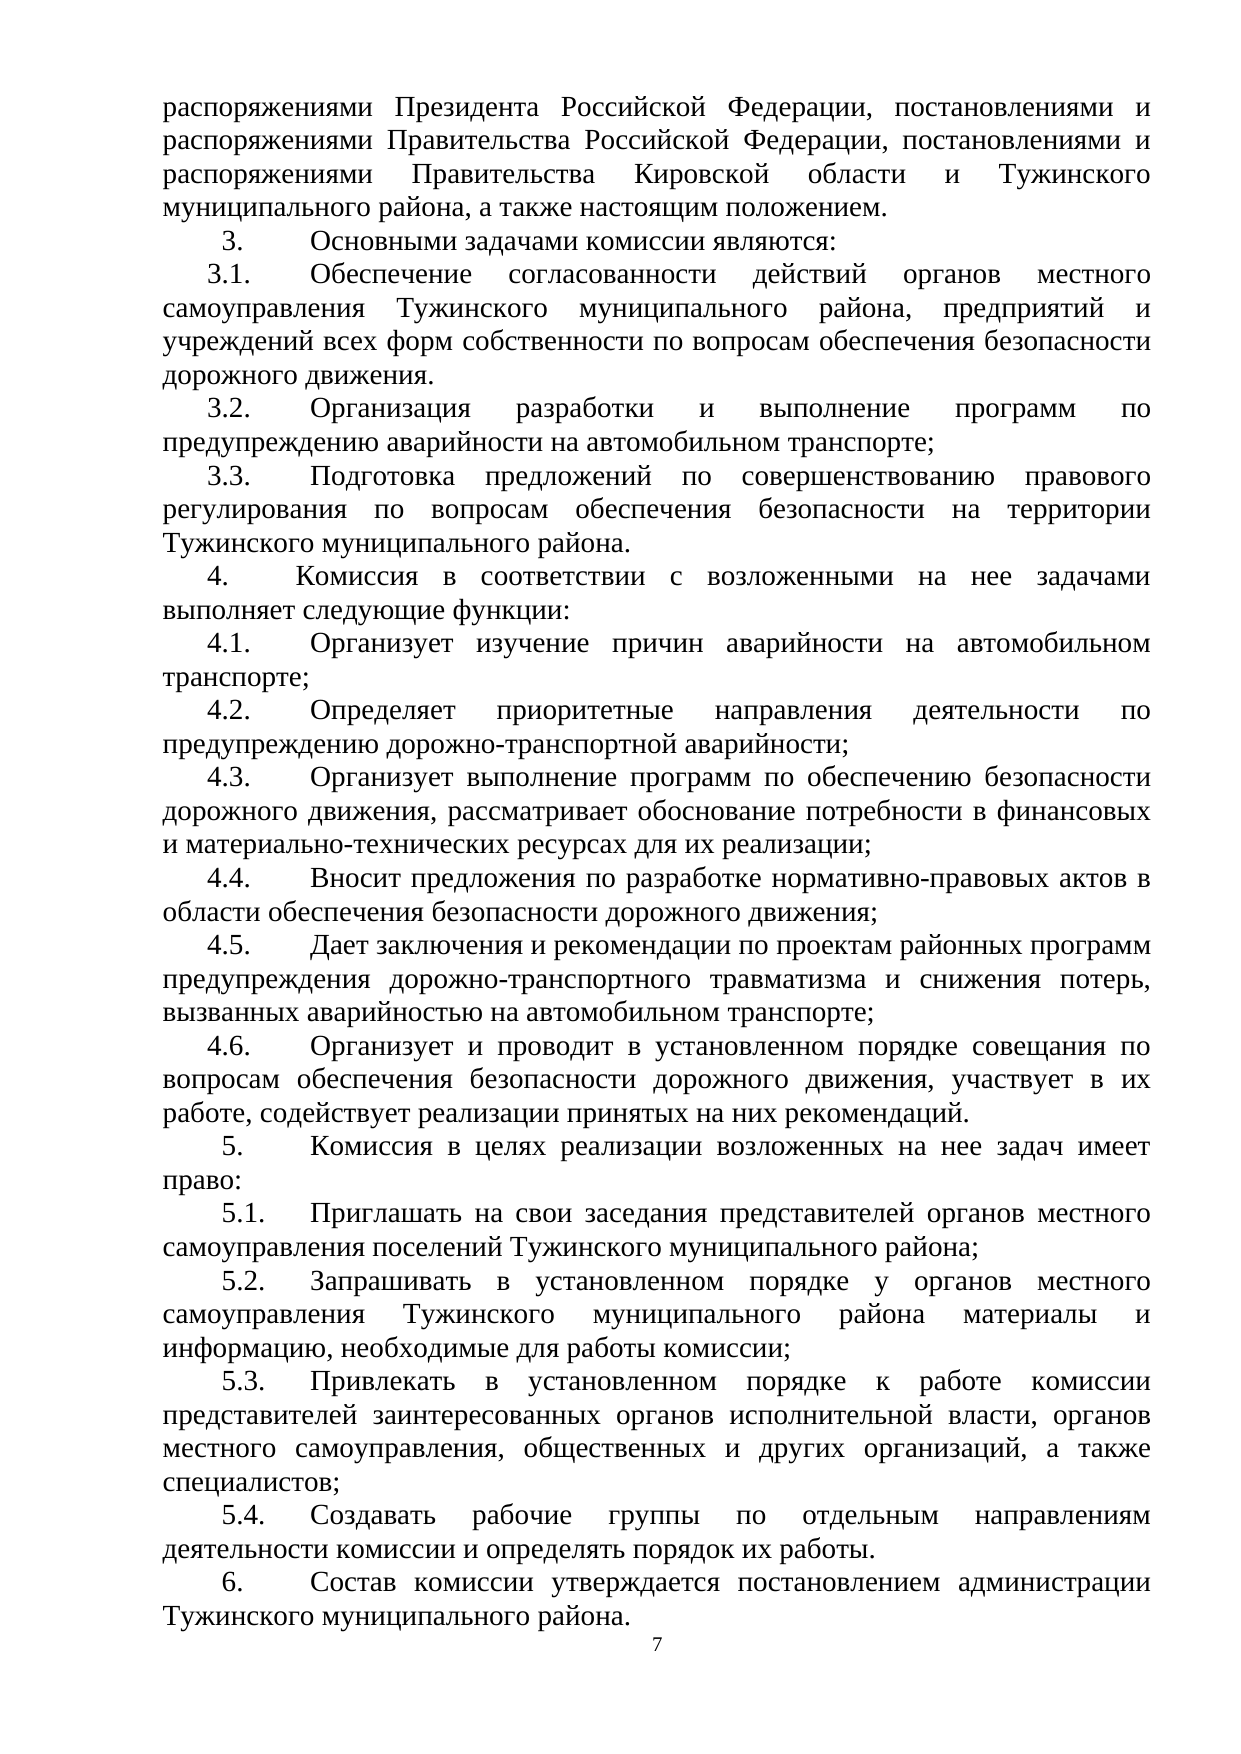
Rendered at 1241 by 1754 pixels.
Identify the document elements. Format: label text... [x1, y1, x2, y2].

list Состав комиссии утверждается постановлением администрации Тужинского муниципального района. [162, 1564, 1152, 1632]
list Привлекать в установленном порядке к работе комиссии представителей заинтересованных органов исполнительной власти, органов местного самоуправления, общественных и других организаций, а также специалистов; [162, 1363, 1152, 1497]
list Вносит предложения по разработке нормативно-правовых актов в области обеспечения безопасности дорожного движения; [162, 860, 1152, 927]
list Обеспечение согласованности действий органов местного самоуправления Тужинского муниципального района, предприятий и учреждений всех форм собственности по вопросам обеспечения безопасности дорожного движения. [162, 256, 1152, 391]
list Приглашать на свои заседания представителей органов местного самоуправления поселений Тужинского муниципального района; [162, 1196, 1152, 1263]
list Организует выполнение программ по обеспечению безопасности дорожного движения, рассматривает обоснование потребности в финансовых и материально-технических ресурсах для их реализации; [162, 759, 1152, 860]
list Организация разработки и выполнение программ по предупреждению аварийности на автомобильном транспорте; [162, 391, 1152, 458]
list Организует изучение причин аварийности на автомобильном транспорте; [162, 625, 1152, 692]
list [162, 89, 1152, 223]
list Подготовка предложений по совершенствованию правового регулирования по вопросам обеспечения безопасности на территории Тужинского муниципального района. [162, 458, 1152, 558]
list Основными задачами комиссии являются: [162, 223, 1152, 256]
list Комиссия в целях реализации возложенных на нее задач имеет право: [162, 1128, 1152, 1196]
list Организует и проводит в установленном порядке совещания по вопросам обеспечения безопасности дорожного движения, участвует в их работе, содействует реализации принятых на них рекомендаций. [162, 1028, 1152, 1128]
list Запрашивать в установленном порядке у органов местного самоуправления Тужинского муниципального района материалы и информацию, необходимые для работы комиссии; [162, 1263, 1152, 1363]
list Создавать рабочие группы по отдельным направлениям деятельности комиссии и определять порядок их работы. [162, 1497, 1152, 1564]
list Определяет приоритетные направления деятельности по предупреждению дорожно-транспортной аварийности; [162, 692, 1152, 759]
list Комиссия в соответствии с возложенными на нее задачами выполняет следующие функции: [162, 558, 1152, 625]
list Дает заключения и рекомендации по проектам районных программ предупреждения дорожно-транспортного травматизма и снижения потерь, вызванных аварийностью на автомобильном транспорте; [162, 927, 1152, 1028]
